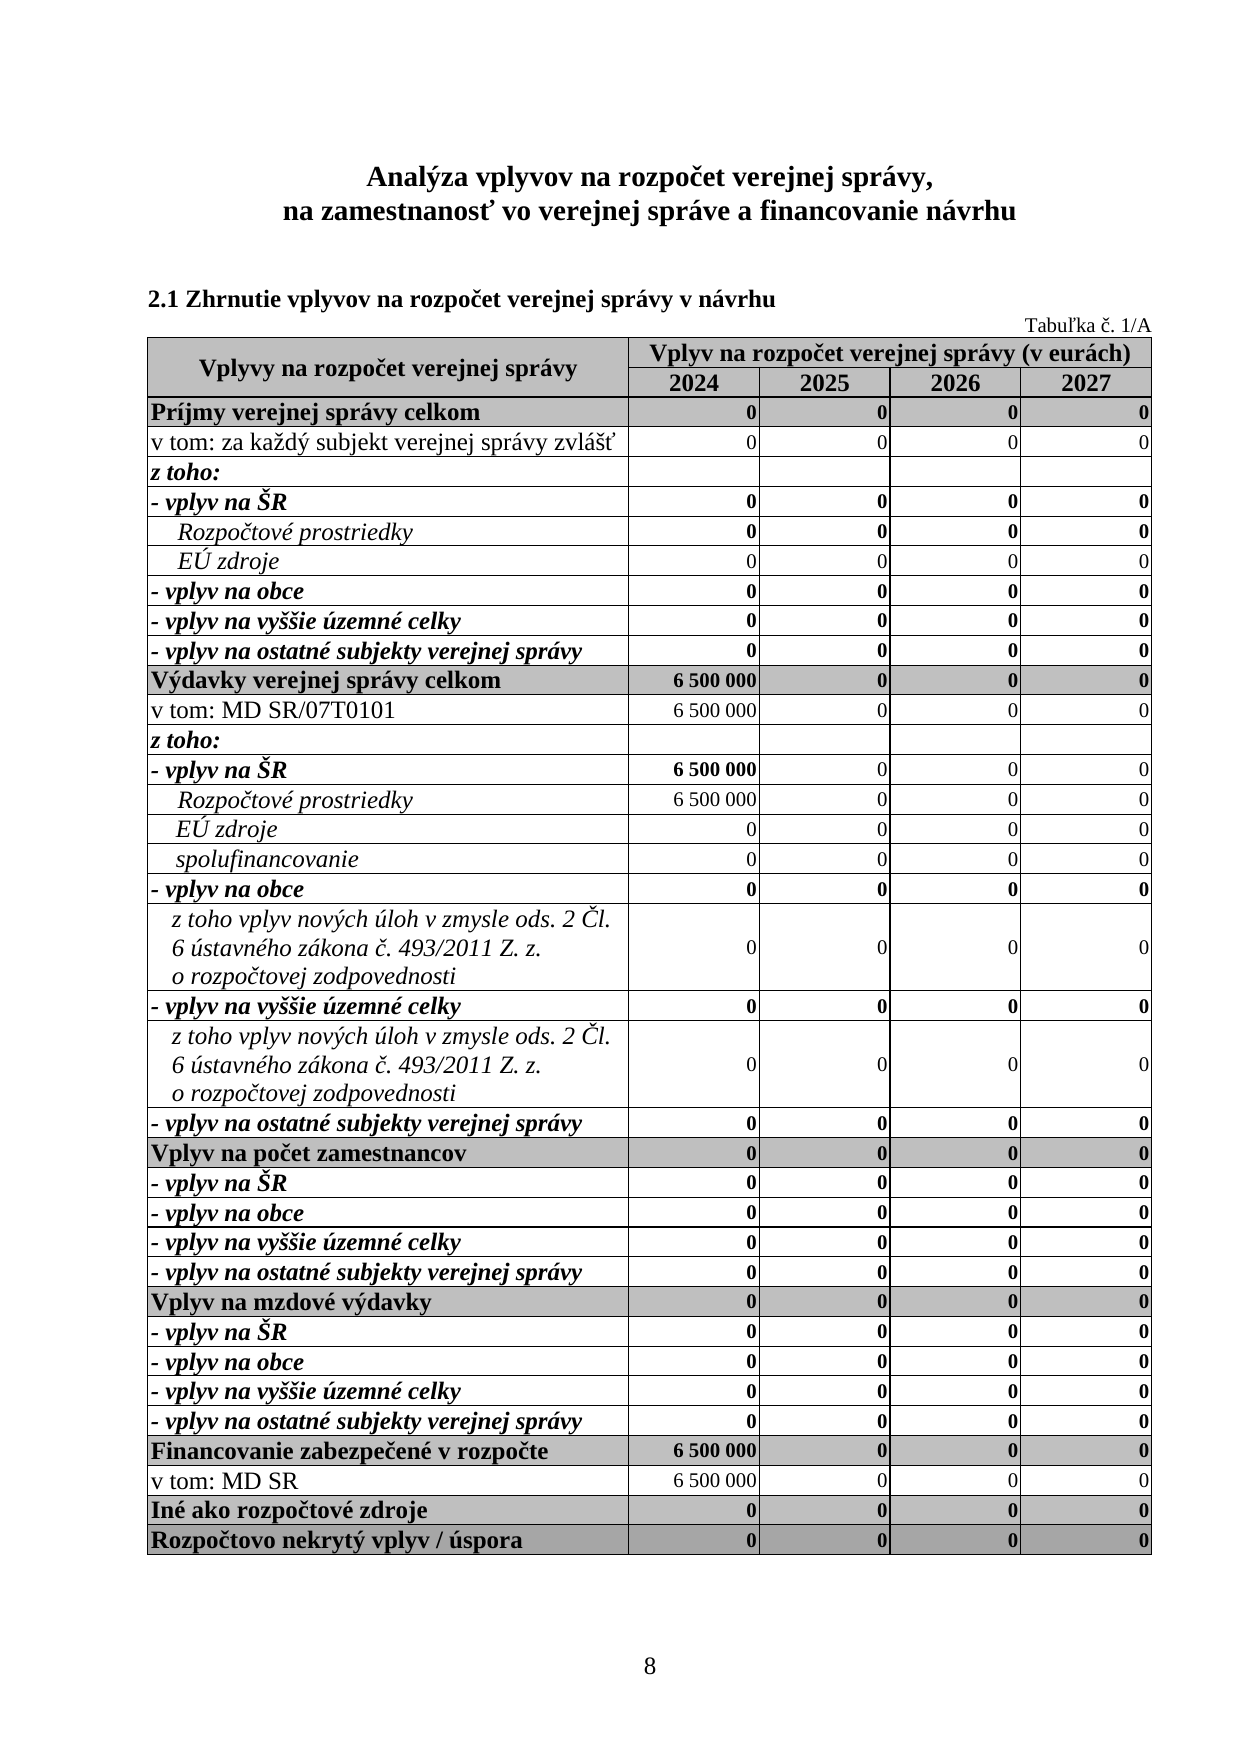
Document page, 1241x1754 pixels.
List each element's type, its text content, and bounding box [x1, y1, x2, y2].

table_cell 0 [1021, 1347, 1151, 1375]
table_cell 0 [760, 1406, 889, 1435]
table_cell 0 [1021, 546, 1151, 575]
table_cell 0 [1021, 1496, 1151, 1524]
table_cell 0 [760, 1376, 889, 1405]
table_cell 0 [1021, 1257, 1151, 1286]
table_cell - vplyv na ostatné subjekty verejnej správy [148, 1406, 628, 1435]
table_cell 0 [1021, 874, 1151, 903]
table_cell 0 [760, 874, 889, 903]
table_cell spolufinancovanie [148, 844, 628, 873]
table_cell 0 [1021, 1317, 1151, 1346]
table_cell 0 [1021, 904, 1151, 990]
table_cell 0 [891, 755, 1020, 784]
table_cell 0 [629, 1198, 759, 1226]
table_cell 0 [1021, 1138, 1151, 1167]
table_cell - vplyv na obce [148, 1198, 628, 1226]
table_cell 0 [891, 546, 1020, 575]
table_cell [760, 725, 889, 754]
table_cell v tom: MD SR/07T0101 [148, 695, 628, 724]
table_cell 0 [629, 1496, 759, 1524]
table_cell 0 [891, 1525, 1020, 1554]
table_cell 0 [760, 1021, 889, 1107]
table_cell - vplyv na ŠR [148, 755, 628, 784]
table_cell 0 [629, 815, 759, 843]
table_cell 0 [891, 517, 1020, 545]
table_cell 2024 [629, 368, 759, 396]
table_cell 0 [891, 904, 1020, 990]
table_cell 0 [1021, 1021, 1151, 1107]
table_cell 0 [629, 1525, 759, 1554]
table_cell EÚ zdroje [148, 815, 628, 843]
table_cell [1021, 457, 1151, 486]
table_cell [629, 457, 759, 486]
table_cell 0 [891, 427, 1020, 456]
table_cell 0 [1021, 1466, 1151, 1494]
table_cell 0 [760, 1138, 889, 1167]
table_cell 0 [760, 427, 889, 456]
table_cell - vplyv na ostatné subjekty verejnej správy [148, 1108, 628, 1137]
text Tabuľka č. 1/A [148, 313, 1152, 337]
table_cell z toho vplyv nových úloh v zmysle ods. 2 Čl. 6 ústavného zákona č. 493/2011 Z. z. o rozpočtovej zodpovednosti [148, 904, 628, 990]
table_cell 0 [891, 487, 1020, 516]
table_cell - vplyv na ostatné subjekty verejnej správy [148, 1257, 628, 1286]
table_cell 0 [1021, 1436, 1151, 1465]
table_cell 0 [629, 904, 759, 990]
table_cell 0 [1021, 1198, 1151, 1226]
table_cell 0 [891, 1021, 1020, 1107]
table_cell 0 [760, 755, 889, 784]
table_cell 0 [891, 695, 1020, 724]
table_cell 2027 [1021, 368, 1151, 396]
table_cell 0 [891, 1347, 1020, 1375]
table_cell 0 [629, 874, 759, 903]
table_cell - vplyv na vyššie územné celky [148, 1228, 628, 1256]
table_cell 6 500 000 [629, 1436, 759, 1465]
table_cell 0 [760, 666, 889, 694]
table_cell - vplyv na ŠR [148, 487, 628, 516]
table_cell - vplyv na vyššie územné celky [148, 1376, 628, 1405]
table_cell 0 [1021, 785, 1151, 813]
table_cell 0 [1021, 636, 1151, 664]
table_cell 0 [760, 844, 889, 873]
text 2.1 Zhrnutie vplyvov na rozpočet verejnej správy v návrhu [148, 284, 1152, 313]
table_cell 0 [760, 1317, 889, 1346]
table_cell 0 [1021, 1287, 1151, 1316]
table_cell 0 [629, 1287, 759, 1316]
table_cell 0 [760, 1108, 889, 1137]
table_cell 0 [760, 1525, 889, 1554]
table_cell 0 [760, 1168, 889, 1197]
table_cell z toho: [148, 457, 628, 486]
table_cell 0 [760, 1466, 889, 1494]
table_cell Rozpočtovo nekrytý vplyv / úspora [148, 1525, 628, 1554]
table_cell 6 500 000 [629, 785, 759, 813]
table_cell 0 [1021, 398, 1151, 426]
table_cell 0 [629, 427, 759, 456]
table_cell [891, 725, 1020, 754]
table_cell 0 [1021, 1376, 1151, 1405]
table_cell 0 [760, 1496, 889, 1524]
table_cell 0 [1021, 517, 1151, 545]
table_cell 0 [629, 1376, 759, 1405]
table_cell 0 [1021, 695, 1151, 724]
table_cell 0 [1021, 815, 1151, 843]
table_cell 0 [760, 576, 889, 605]
table_cell 0 [891, 606, 1020, 635]
table_cell 0 [760, 785, 889, 813]
table_header Vplyv na rozpočet verejnej správy (v eurách) [629, 338, 1151, 367]
table_cell Výdavky verejnej správy celkom [148, 666, 628, 694]
table_cell 0 [760, 1198, 889, 1226]
table_cell 0 [760, 606, 889, 635]
table_cell 0 [1021, 1525, 1151, 1554]
table_cell 0 [891, 1496, 1020, 1524]
table_cell EÚ zdroje [148, 546, 628, 575]
table_cell 0 [1021, 427, 1151, 456]
table_cell 0 [760, 1257, 889, 1286]
table_cell 0 [891, 1287, 1020, 1316]
table_cell Financovanie zabezpečené v rozpočte [148, 1436, 628, 1465]
table_cell - vplyv na ostatné subjekty verejnej správy [148, 636, 628, 664]
table_cell 0 [760, 1436, 889, 1465]
table_cell [891, 457, 1020, 486]
table_cell 0 [629, 1317, 759, 1346]
table_cell 0 [629, 546, 759, 575]
table_cell 0 [760, 904, 889, 990]
table_cell 0 [891, 1257, 1020, 1286]
table_cell z toho: [148, 725, 628, 754]
table_cell 0 [760, 1347, 889, 1375]
table_cell 0 [629, 606, 759, 635]
table_cell 2026 [891, 368, 1020, 396]
table_cell v tom: MD SR [148, 1466, 628, 1494]
table_cell 0 [891, 636, 1020, 664]
table_cell 0 [760, 1228, 889, 1256]
table_cell 0 [629, 576, 759, 605]
table_cell 0 [891, 1317, 1020, 1346]
table_cell 0 [891, 1108, 1020, 1137]
table_cell 0 [629, 517, 759, 545]
table_cell 0 [891, 785, 1020, 813]
table_cell 0 [629, 1228, 759, 1256]
table_cell 0 [629, 1406, 759, 1435]
table_cell 0 [891, 1466, 1020, 1494]
table_cell 0 [760, 1287, 889, 1316]
table_cell [760, 457, 889, 486]
table_cell 6 500 000 [629, 695, 759, 724]
table_cell 2025 [760, 368, 889, 396]
table_cell 0 [1021, 755, 1151, 784]
table_cell - vplyv na obce [148, 1347, 628, 1375]
table_cell z toho vplyv nových úloh v zmysle ods. 2 Čl. 6 ústavného zákona č. 493/2011 Z. z. o rozpočtovej zodpovednosti [148, 1021, 628, 1107]
table_cell 0 [629, 1347, 759, 1375]
table_cell 0 [1021, 576, 1151, 605]
table_cell 0 [891, 666, 1020, 694]
table_cell 0 [891, 398, 1020, 426]
table_header Vplyvy na rozpočet verejnej správy [148, 338, 628, 396]
table_cell 0 [891, 815, 1020, 843]
table_cell 0 [891, 874, 1020, 903]
table_cell Iné ako rozpočtové zdroje [148, 1496, 628, 1524]
table_cell 0 [760, 695, 889, 724]
table_cell [1021, 725, 1151, 754]
table_cell Vplyv na mzdové výdavky [148, 1287, 628, 1316]
table_cell v tom: za každý subjekt verejnej správy zvlášť [148, 427, 628, 456]
table_cell 0 [629, 398, 759, 426]
table_cell 0 [891, 1436, 1020, 1465]
table_cell 0 [1021, 1406, 1151, 1435]
table_cell 0 [760, 546, 889, 575]
table_cell - vplyv na vyššie územné celky [148, 991, 628, 1020]
table_cell - vplyv na vyššie územné celky [148, 606, 628, 635]
table_cell 0 [891, 844, 1020, 873]
table_cell 0 [891, 1138, 1020, 1167]
table_cell 0 [629, 844, 759, 873]
table_cell 0 [629, 1138, 759, 1167]
table_cell Príjmy verejnej správy celkom [148, 398, 628, 426]
table_cell 0 [760, 815, 889, 843]
table_cell 6 500 000 [629, 1466, 759, 1494]
table_cell 0 [1021, 606, 1151, 635]
table_cell 0 [629, 1021, 759, 1107]
table_cell 0 [629, 1168, 759, 1197]
table_cell 6 500 000 [629, 755, 759, 784]
table_cell 0 [891, 1198, 1020, 1226]
table_cell 0 [760, 636, 889, 664]
table_cell - vplyv na obce [148, 576, 628, 605]
table_cell Rozpočtové prostriedky [148, 517, 628, 545]
table_cell 0 [1021, 1108, 1151, 1137]
table_cell 0 [629, 991, 759, 1020]
table_cell Rozpočtové prostriedky [148, 785, 628, 813]
table_cell - vplyv na obce [148, 874, 628, 903]
table_cell 6 500 000 [629, 666, 759, 694]
table_cell 0 [891, 1406, 1020, 1435]
table_cell Vplyv na počet zamestnancov [148, 1138, 628, 1167]
table_cell 0 [760, 991, 889, 1020]
table_cell - vplyv na ŠR [148, 1317, 628, 1346]
table_cell 0 [629, 1108, 759, 1137]
table_cell 0 [891, 576, 1020, 605]
table_cell 0 [760, 517, 889, 545]
table_cell 0 [891, 1376, 1020, 1405]
table_cell 0 [760, 487, 889, 516]
table_cell 0 [1021, 844, 1151, 873]
table_cell 0 [1021, 666, 1151, 694]
table_cell 0 [1021, 487, 1151, 516]
table_cell - vplyv na ŠR [148, 1168, 628, 1197]
table_cell 0 [891, 991, 1020, 1020]
text na zamestnanosť vo verejnej správe a financovanie návrhu [148, 193, 1152, 227]
table_cell 0 [629, 636, 759, 664]
table_cell 0 [891, 1228, 1020, 1256]
table_cell 0 [1021, 1168, 1151, 1197]
text Analýza vplyvov na rozpočet verejnej správy, [148, 159, 1152, 193]
table_cell [629, 725, 759, 754]
table_cell 0 [891, 1168, 1020, 1197]
table_cell 0 [1021, 1228, 1151, 1256]
table_cell 0 [760, 398, 889, 426]
table_cell 0 [629, 487, 759, 516]
table_cell 0 [1021, 991, 1151, 1020]
table_cell 0 [629, 1257, 759, 1286]
